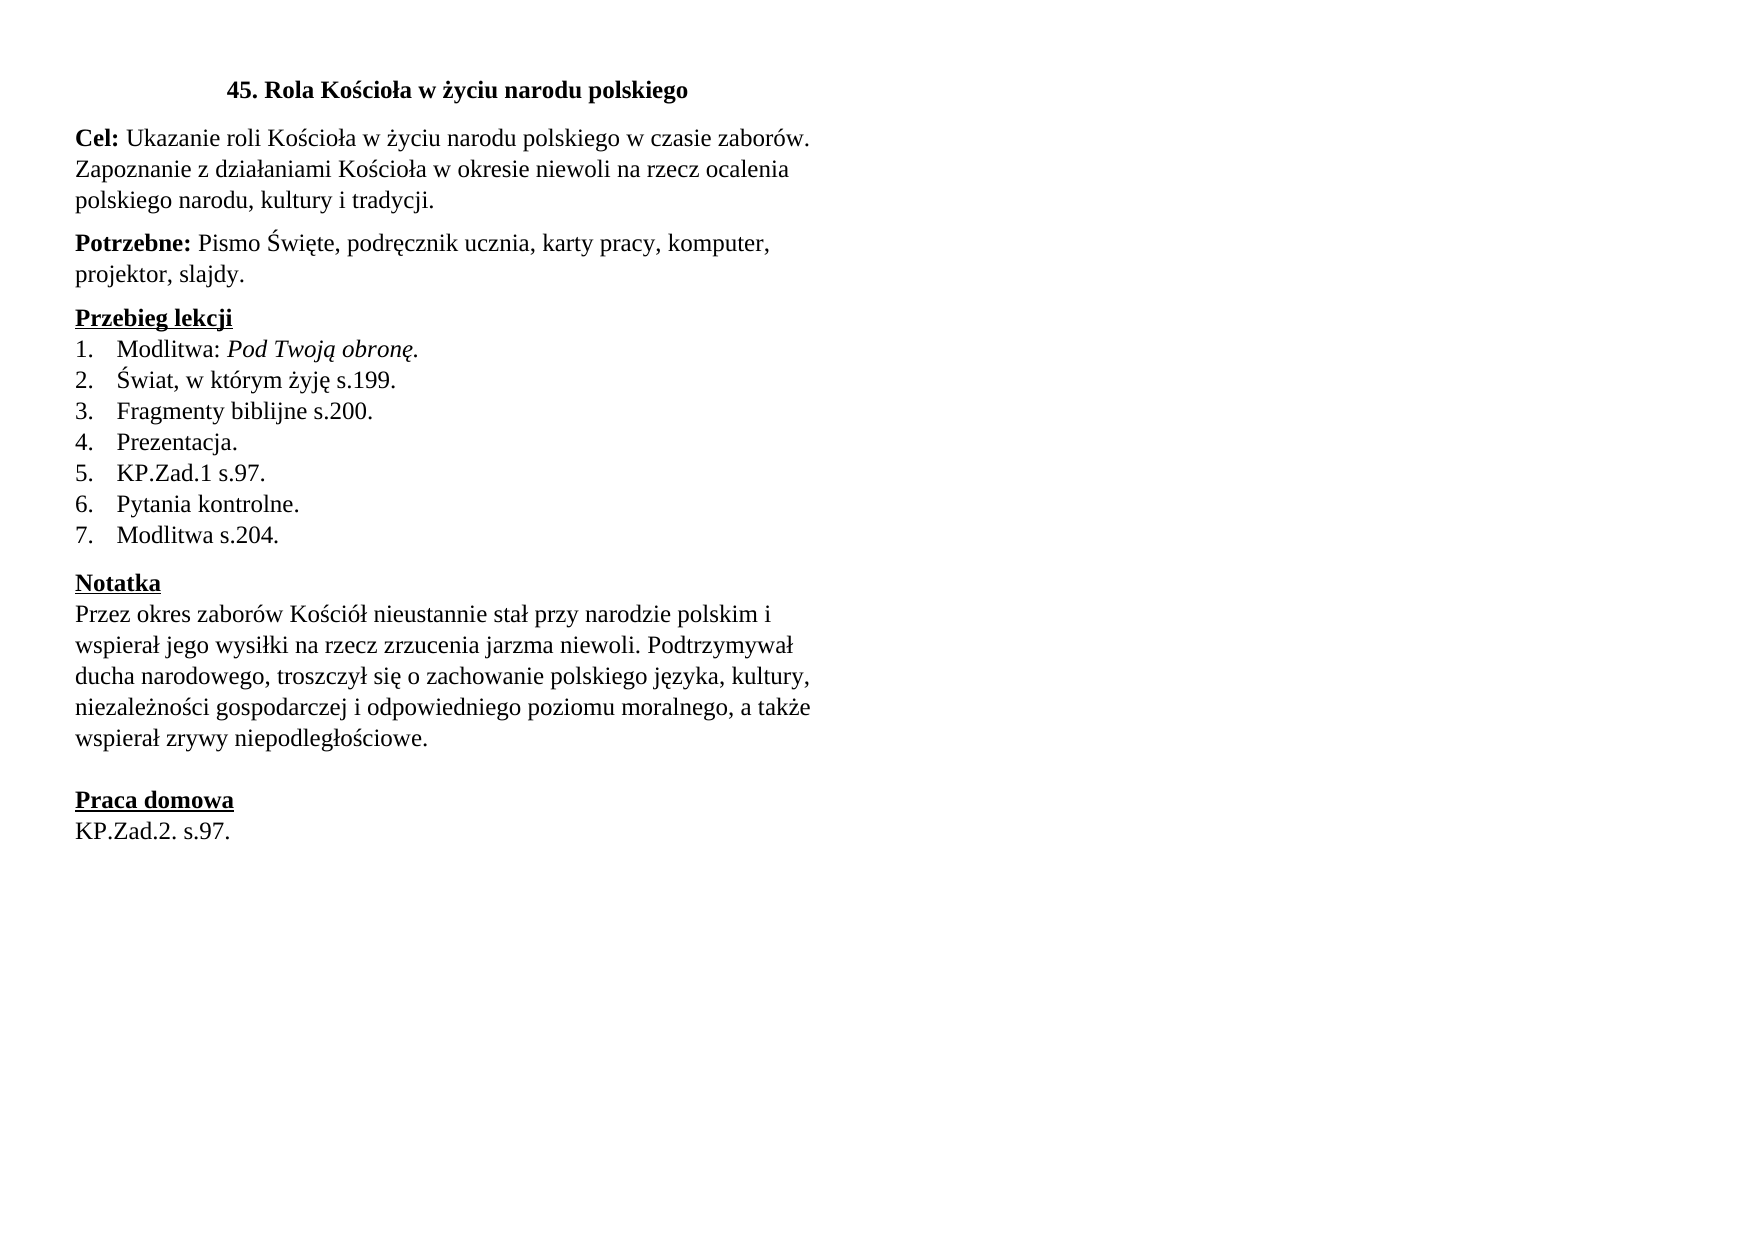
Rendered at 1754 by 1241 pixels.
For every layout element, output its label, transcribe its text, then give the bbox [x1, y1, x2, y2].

text Cel: Ukazanie roli Kościoła w życiu narodu polskiego w czasie zaborów. Zapoznanie z działaniami Kościoła w okresie niewoli na rzecz ocalenia polskiego narodu, kultury i tradycji. [75, 123, 840, 213]
text Praca domowa [75, 785, 840, 814]
list Pytania kontrolne. [75, 489, 840, 518]
text Przez okres zaborów Kościół nieustannie stał przy narodzie polskim i wspierał jego wysiłki na rzecz zrzucenia jarzma niewoli. Podtrzymywał ducha narodowego, troszczył się o zachowanie polskiego języka, kultury, niezależności gospodarczej i odpowiedniego poziomu moralnego, a także wspierał zrywy niepodległościowe. [75, 599, 840, 752]
list Fragmenty biblijne s.200. [75, 396, 840, 425]
text 45. Rola Kościoła w życiu narodu polskiego [75, 75, 840, 104]
list Modlitwa: Pod Twoją obronę. [75, 334, 840, 363]
list Świat, w którym żyję s.199. [75, 365, 840, 394]
text Notatka [75, 568, 840, 597]
list KP.Zad.1 s.97. [75, 458, 840, 487]
list Prezentacja. [75, 427, 840, 456]
list Modlitwa s.204. [75, 520, 840, 549]
text KP.Zad.2. s.97. [75, 816, 840, 845]
text Potrzebne: Pismo Święte, podręcznik ucznia, karty pracy, komputer, projektor, slajdy. [75, 228, 840, 288]
text Przebieg lekcji [75, 303, 840, 332]
